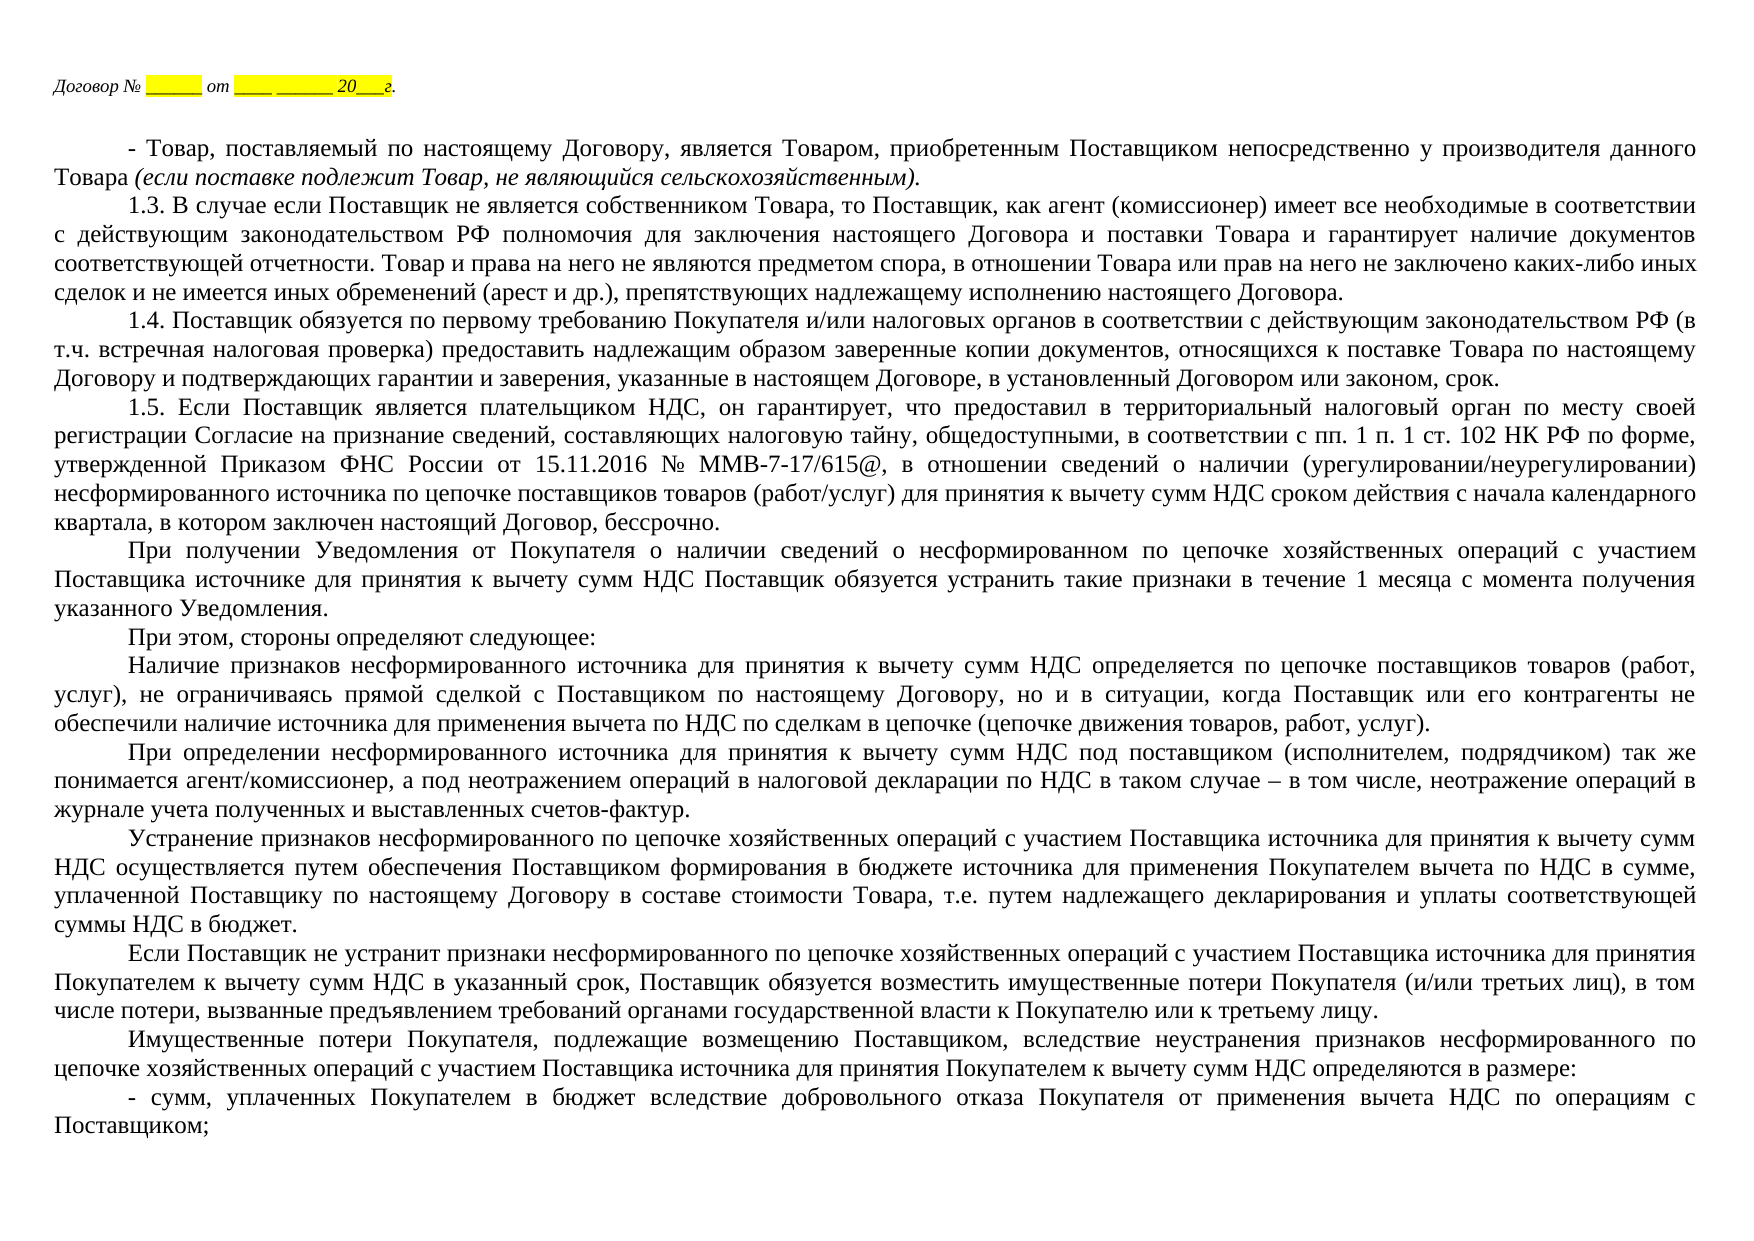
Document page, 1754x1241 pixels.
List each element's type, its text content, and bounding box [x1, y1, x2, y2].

text При определении несформированного источника для принятия к вычету сумм НДС под поставщиком (исполнителем, подрядчиком) так же понимается агент/комиссионер, а под неотражением операций в налоговой декларации по НДС в таком случае – в том числе, неотражение операций в журнале учета полученных и выставленных счетов-фактур. [54, 737, 1698, 823]
text При этом, стороны определяют следующее: [54, 622, 1698, 650]
text 1.3. В случае если Поставщик не является собственником Товара, то Поставщик, как агент (комиссионер) имеет все необходимые в соответствии с действующим законодательством РФ полномочия для заключения настоящего Договора и поставки Товара и гарантирует наличие документов соответствующей отчетности. Товар и права на него не являются предметом спора, в отношении Товара или прав на него не заключено каких-либо иных сделок и не имеется иных обременений (арест и др.), препятствующих надлежащему исполнению настоящего Договора. [54, 190, 1698, 305]
text 1.5. Если Поставщик является плательщиком НДС, он гарантирует, что предоставил в территориальный налоговый орган по месту своей регистрации Согласие на признание сведений, составляющих налоговую тайну, общедоступными, в соответствии с пп. 1 п. 1 ст. 102 НК РФ по форме, утвержденной Приказом ФНС России от 15.11.2016 № ММВ-7-17/615@, в отношении сведений о наличии (урегулировании/неурегулировании) несформированного источника по цепочке поставщиков товаров (работ/услуг) для принятия к вычету сумм НДС сроком действия с начала календарного квартала, в котором заключен настоящий Договор, бессрочно. [54, 392, 1698, 535]
text 1.4. Поставщик обязуется по первому требованию Покупателя и/или налоговых органов в соответствии с действующим законодательством РФ (в т.ч. встречная налоговая проверка) предоставить надлежащим образом заверенные копии документов, относящихся к поставке Товара по настоящему Договору и подтверждающих гарантии и заверения, указанные в настоящем Договоре, в установленный Договором или законом, срок. [54, 305, 1698, 392]
text Если Поставщик не устранит признаки несформированного по цепочке хозяйственных операций с участием Поставщика источника для принятия Покупателем к вычету сумм НДС в указанный срок, Поставщик обязуется возместить имущественные потери Покупателя (и/или третьих лиц), в том числе потери, вызванные предъявлением требований органами государственной власти к Покупателю или к третьему лицу. [54, 938, 1698, 1024]
text - сумм, уплаченных Покупателем в бюджет вследствие добровольного отказа Покупателя от применения вычета НДС по операциям с Поставщиком; [54, 1082, 1698, 1139]
text - Товар, поставляемый по настоящему Договору, является Товаром, приобретенным Поставщиком непосредственно у производителя данного Товара (если поставке подлежит Товар, не являющийся сельскохозяйственным). [54, 133, 1698, 190]
text Устранение признаков несформированного по цепочке хозяйственных операций с участием Поставщика источника для принятия к вычету сумм НДС осуществляется путем обеспечения Поставщиком формирования в бюджете источника для применения Покупателем вычета по НДС в сумме, уплаченной Поставщику по настоящему Договору в составе стоимости Товара, т.е. путем надлежащего декларирования и уплаты соответствующей суммы НДС в бюджет. [54, 823, 1698, 938]
text Имущественные потери Покупателя, подлежащие возмещению Поставщиком, вследствие неустранения признаков несформированного по цепочке хозяйственных операций с участием Поставщика источника для принятия Покупателем к вычету сумм НДС определяются в размере: [54, 1024, 1698, 1082]
text При получении Уведомления от Покупателя о наличии сведений о несформированном по цепочке хозяйственных операций с участием Поставщика источнике для принятия к вычету сумм НДС Поставщик обязуется устранить такие признаки в течение 1 месяца с момента получения указанного Уведомления. [54, 535, 1698, 622]
text Наличие признаков несформированного источника для принятия к вычету сумм НДС определяется по цепочке поставщиков товаров (работ, услуг), не ограничиваясь прямой сделкой с Поставщиком по настоящему Договору, но и в ситуации, когда Поставщик или его контрагенты не обеспечили наличие источника для применения вычета по НДС по сделкам в цепочке (цепочке движения товаров, работ, услуг). [54, 650, 1698, 737]
